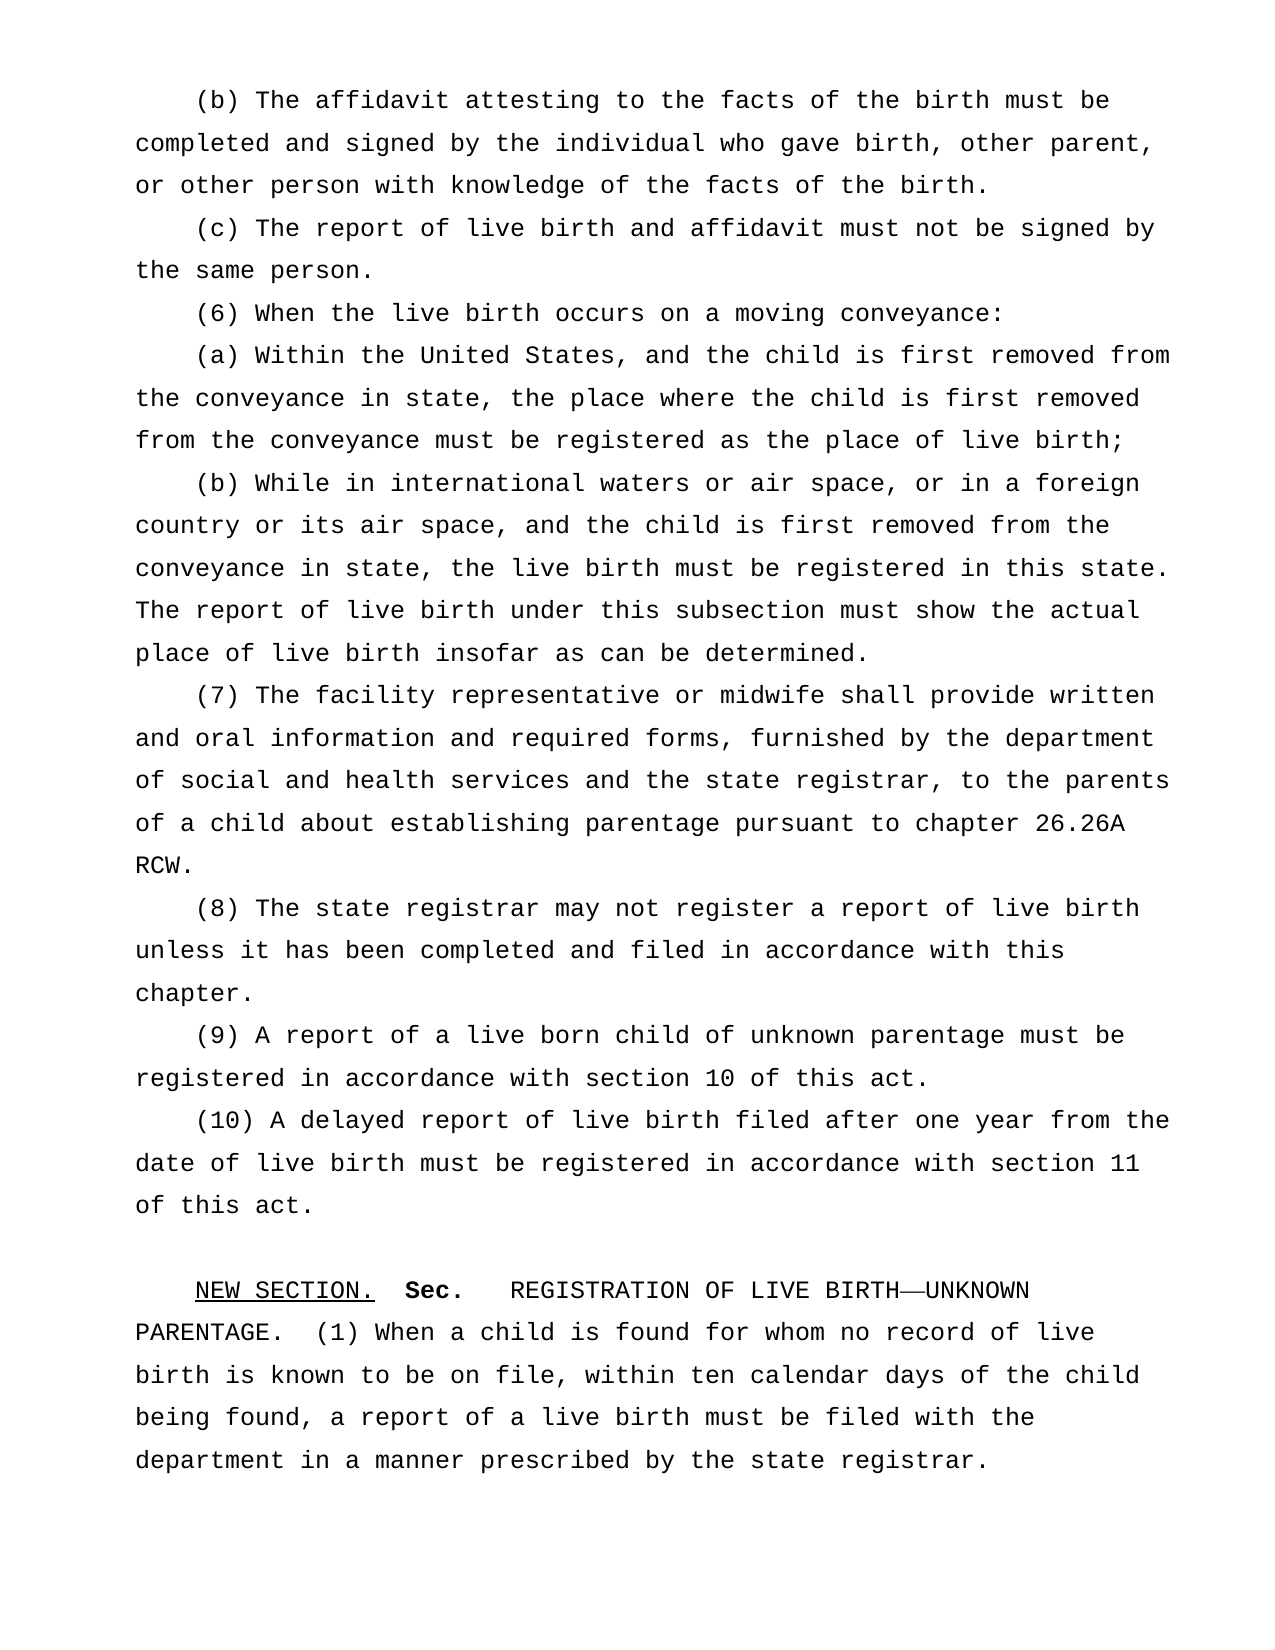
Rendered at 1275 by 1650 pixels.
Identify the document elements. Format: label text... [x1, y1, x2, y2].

text (6) When the live birth occurs on a moving conveyance: [135, 287, 1170, 330]
text NEW SECTION. Sec. REGISTRATION OF LIVE BIRTH—UNKNOWN PARENTAGE. (1) When a child is found for whom no record of live birth is known to be on file, within ten calendar days of the child being found, a report of a live birth must be filed with the department in a manner prescribed by the state registrar. [135, 1264, 1170, 1477]
text (9) A report of a live born child of unknown parentage must be registered in accordance with section 10 of this act. [135, 1010, 1170, 1095]
text (a) Within the United States, and the child is first removed from the conveyance in state, the place where the child is first removed from the conveyance must be registered as the place of live birth; [135, 330, 1170, 457]
text (8) The state registrar may not register a report of live birth unless it has been completed and filed in accordance with this chapter. [135, 882, 1170, 1010]
text (10) A delayed report of live birth filed after one year from the date of live birth must be registered in accordance with section 11 of this act. [135, 1095, 1170, 1222]
text (b) While in international waters or air space, or in a foreign country or its air space, and the child is first removed from the conveyance in state, the live birth must be registered in this state. The report of live birth under this subsection must show the actual place of live birth insofar as can be determined. [135, 457, 1170, 670]
text (7) The facility representative or midwife shall provide written and oral information and required forms, furnished by the department of social and health services and the state registrar, to the parents of a child about establishing parentage pursuant to chapter 26.26A RCW. [135, 670, 1170, 882]
text (b) The affidavit attesting to the facts of the birth must be completed and signed by the individual who gave birth, other parent, or other person with knowledge of the facts of the birth. [135, 75, 1170, 202]
text (c) The report of live birth and affidavit must not be signed by the same person. [135, 202, 1170, 287]
